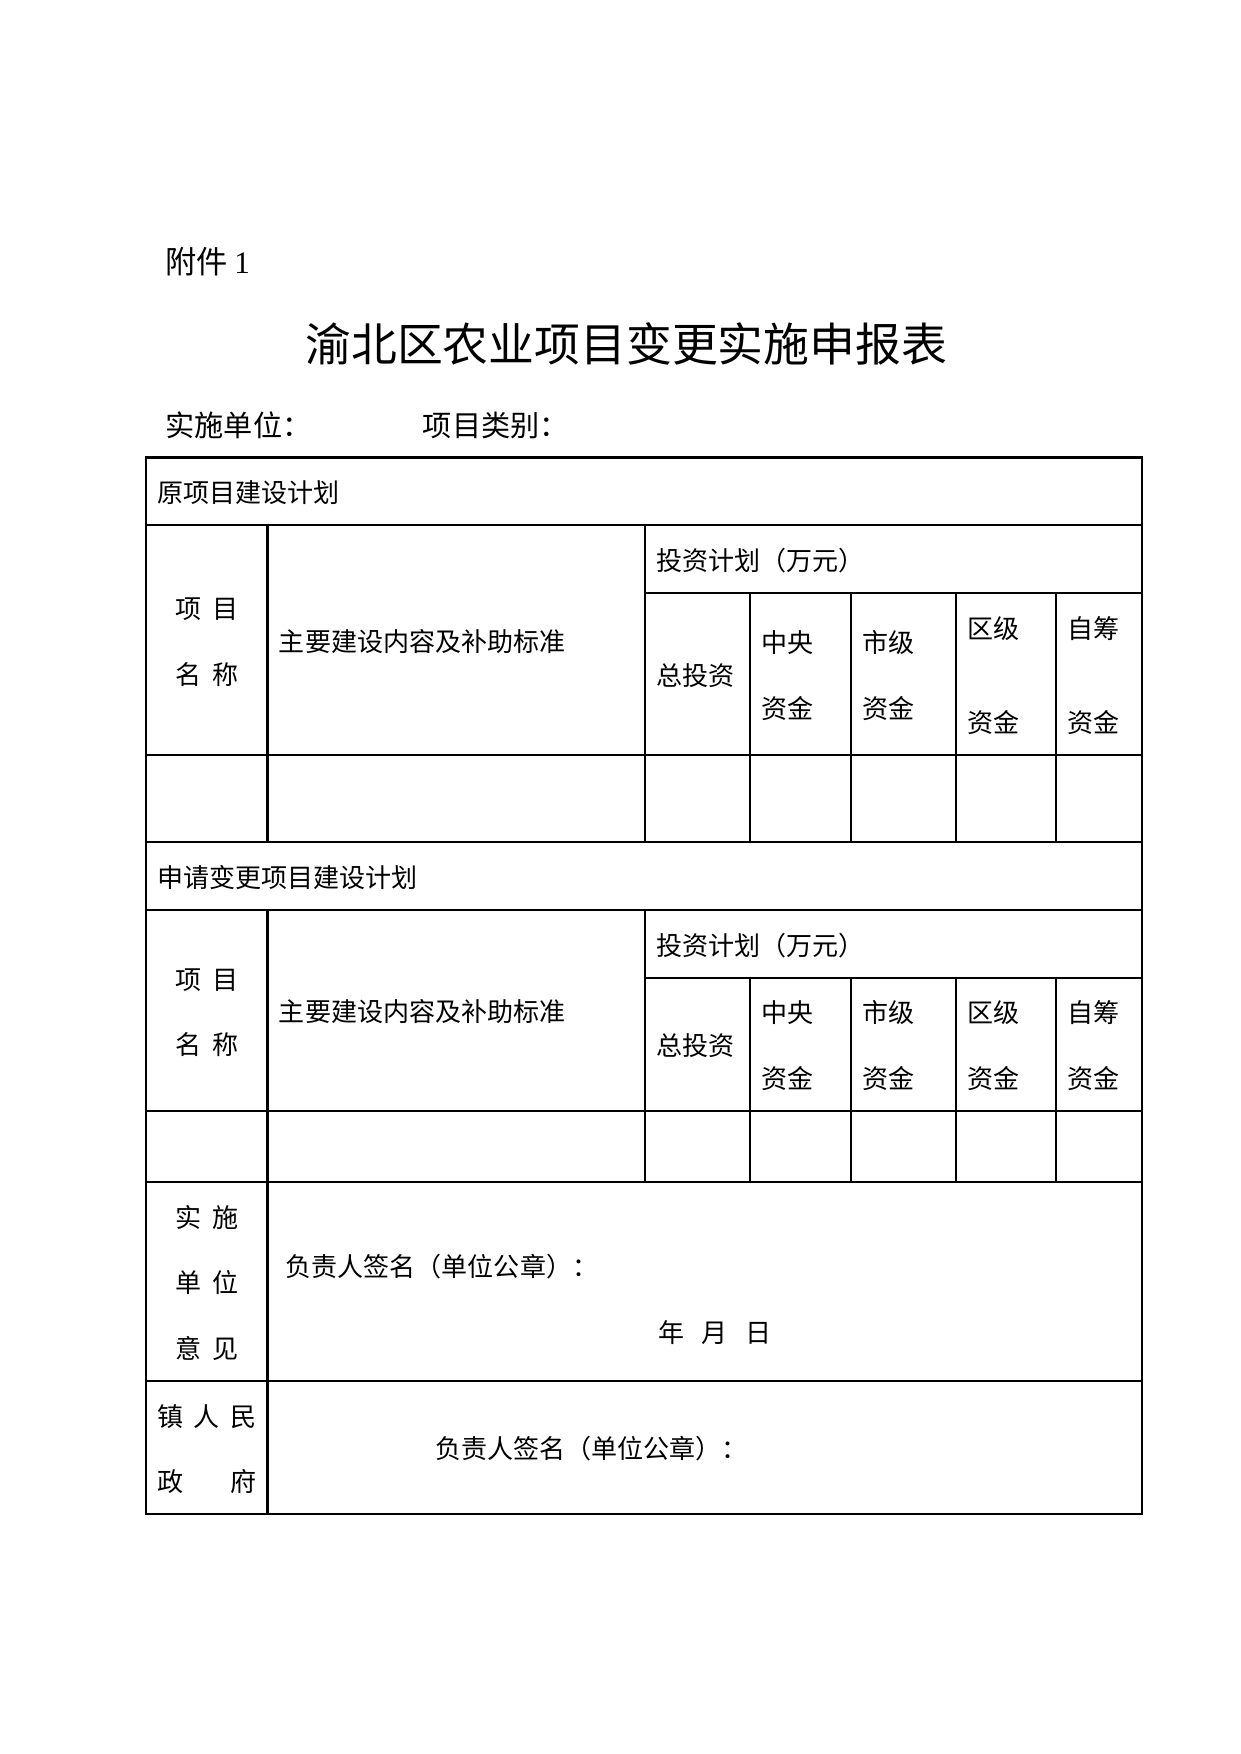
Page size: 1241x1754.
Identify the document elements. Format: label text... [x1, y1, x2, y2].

table_cell 自筹 资金 [1057, 594, 1141, 754]
table_cell [1057, 756, 1141, 841]
table_cell [147, 1112, 266, 1181]
table_cell 实 施 单 位 意 见 [147, 1183, 266, 1380]
table_cell 中央 资金 [751, 594, 850, 754]
table_cell 市级 资金 [852, 979, 955, 1110]
table_cell [269, 1112, 644, 1181]
table_cell [646, 1112, 749, 1181]
table_cell 区级 资金 [957, 979, 1055, 1110]
table_cell 主要建设内容及补助标准 [269, 911, 644, 1110]
table_cell [957, 1112, 1055, 1181]
text 渝北区农业项目变更实施申报表 [165, 292, 1087, 391]
table_cell 负责人签名（单位公章）： 年 月 日 [269, 1382, 1141, 1513]
table_cell 项 目 名 称 [147, 526, 266, 754]
table_cell 区级 资金 [957, 594, 1055, 754]
table_cell 市级 资金 [852, 594, 955, 754]
table_cell [852, 1112, 955, 1181]
text 附件1 [165, 227, 1087, 292]
table_cell [1057, 1112, 1141, 1181]
table_cell 项 目 名 称 [147, 911, 266, 1110]
table_cell 中央 资金 [751, 979, 850, 1110]
table_cell 申请变更项目建设计划 [147, 843, 1141, 909]
table_cell [957, 756, 1055, 841]
table_cell [751, 756, 850, 841]
text 实施单位： 项目类别： [165, 391, 1087, 456]
table_cell [751, 1112, 850, 1181]
table_cell 主要建设内容及补助标准 [269, 526, 644, 754]
table_cell 投资计划（万元） [646, 526, 1141, 592]
table_cell 总投资 [646, 594, 749, 754]
table_cell 自筹 资金 [1057, 979, 1141, 1110]
table_cell [646, 756, 749, 841]
table_cell [269, 756, 644, 841]
table_header 原项目建设计划 [147, 459, 1141, 524]
table_cell [147, 756, 266, 841]
table_cell [852, 756, 955, 841]
table_cell 投资计划（万元） [646, 911, 1141, 977]
table_cell 镇人民政府（街道办事处）意见 [147, 1382, 266, 1513]
table_cell 总投资 [646, 979, 749, 1110]
table_cell 负责人签名（单位公章）： 年 月 日 [269, 1183, 1141, 1380]
